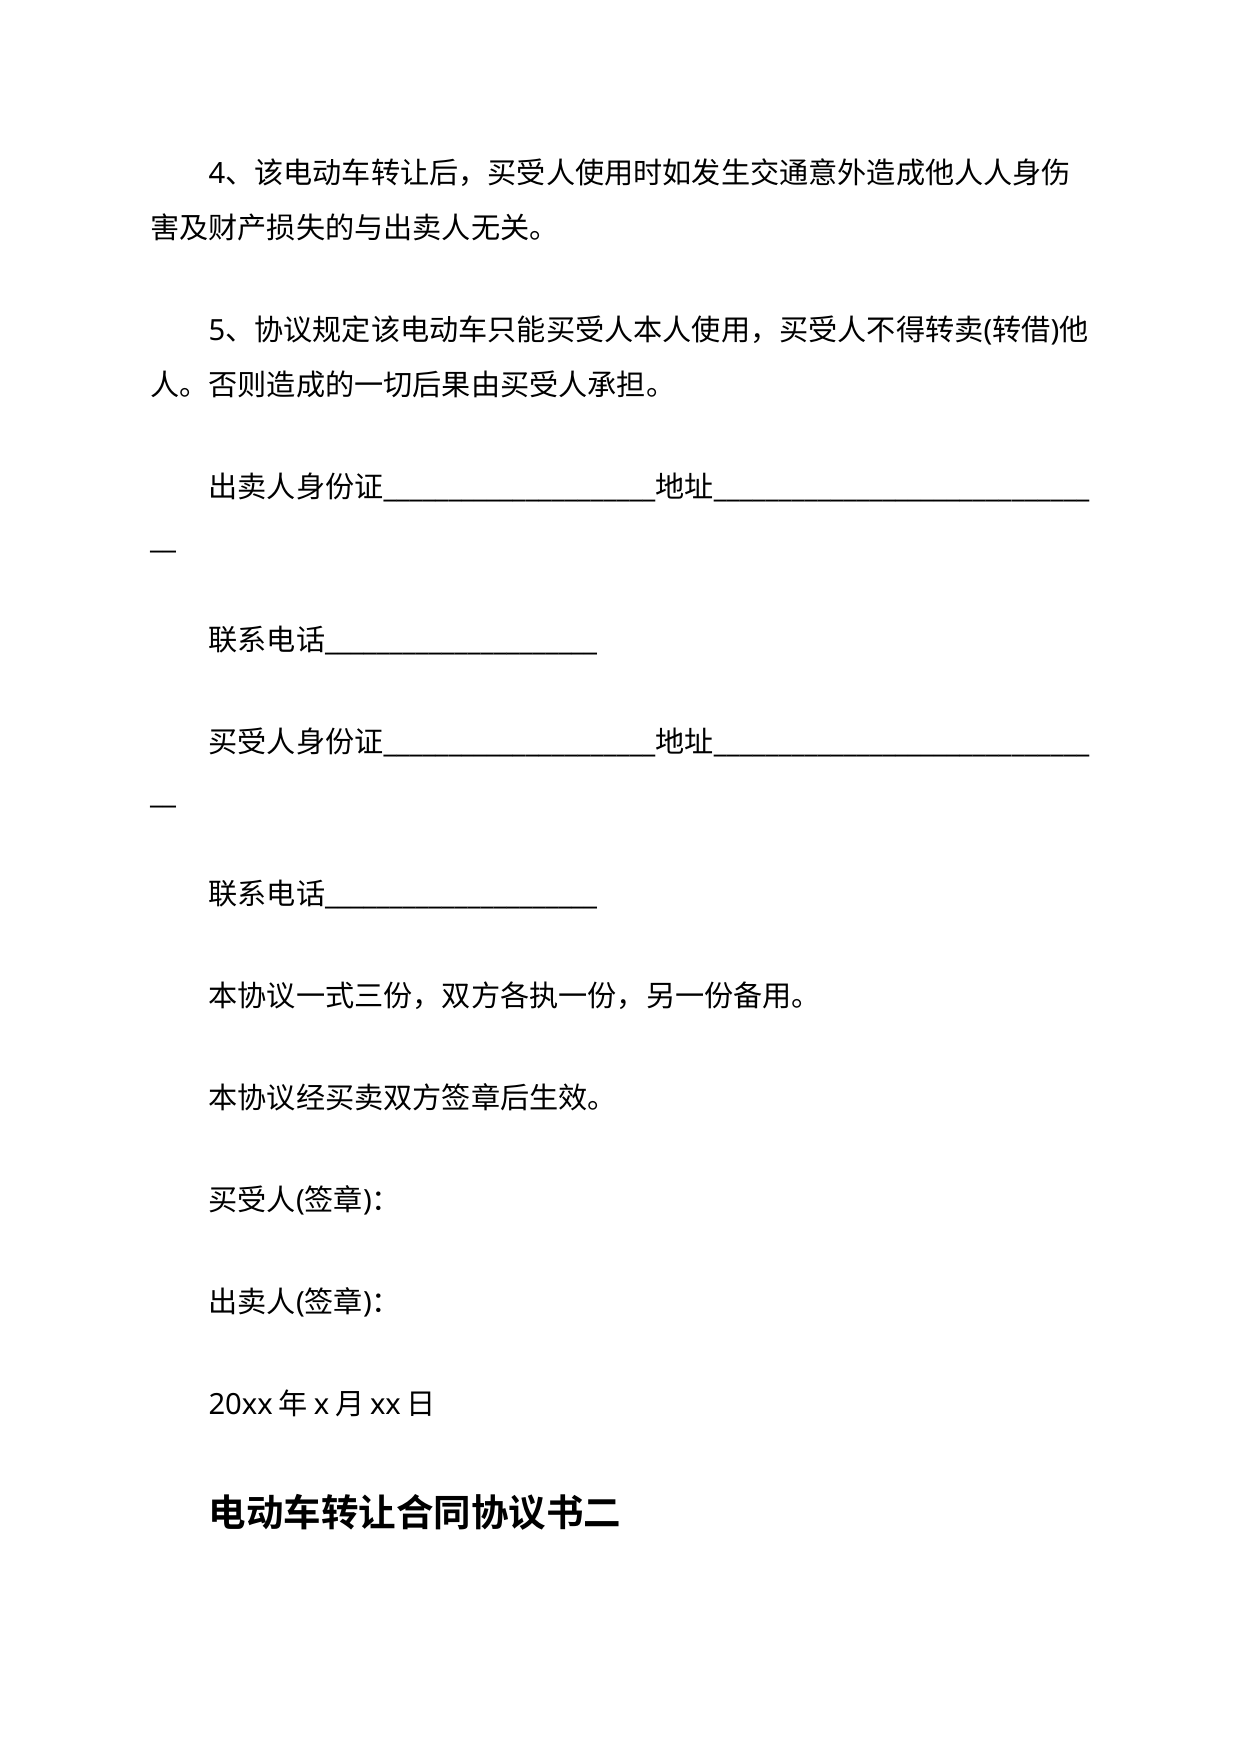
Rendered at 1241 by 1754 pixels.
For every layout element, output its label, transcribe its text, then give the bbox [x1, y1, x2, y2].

text 本协议一式三份，双方各执一份，另一份备用。 [150, 973, 1090, 1015]
text 本协议经买卖双方签章后生效。 [150, 1075, 1090, 1117]
text 20xx年x月xx日 [150, 1380, 1090, 1423]
text 电动车转让合同协议书二 [150, 1482, 1090, 1537]
text 联系电话_____________________ [150, 871, 1090, 913]
text 5、协议规定该电动车只能买受人本人使用，买受人不得转卖(转借)他人。否则造成的一切后果由买受人承担。 [150, 307, 1090, 404]
text 联系电话_____________________ [150, 616, 1090, 659]
text 出卖人身份证_____________________地址_______________________________ [150, 463, 1090, 557]
text 4、该电动车转让后，买受人使用时如发生交通意外造成他人人身伤害及财产损失的与出卖人无关。 [150, 150, 1090, 247]
text 出卖人(签章)： [150, 1278, 1090, 1321]
text 买受人(签章)： [150, 1176, 1090, 1219]
text 买受人身份证_____________________地址_______________________________ [150, 718, 1090, 812]
